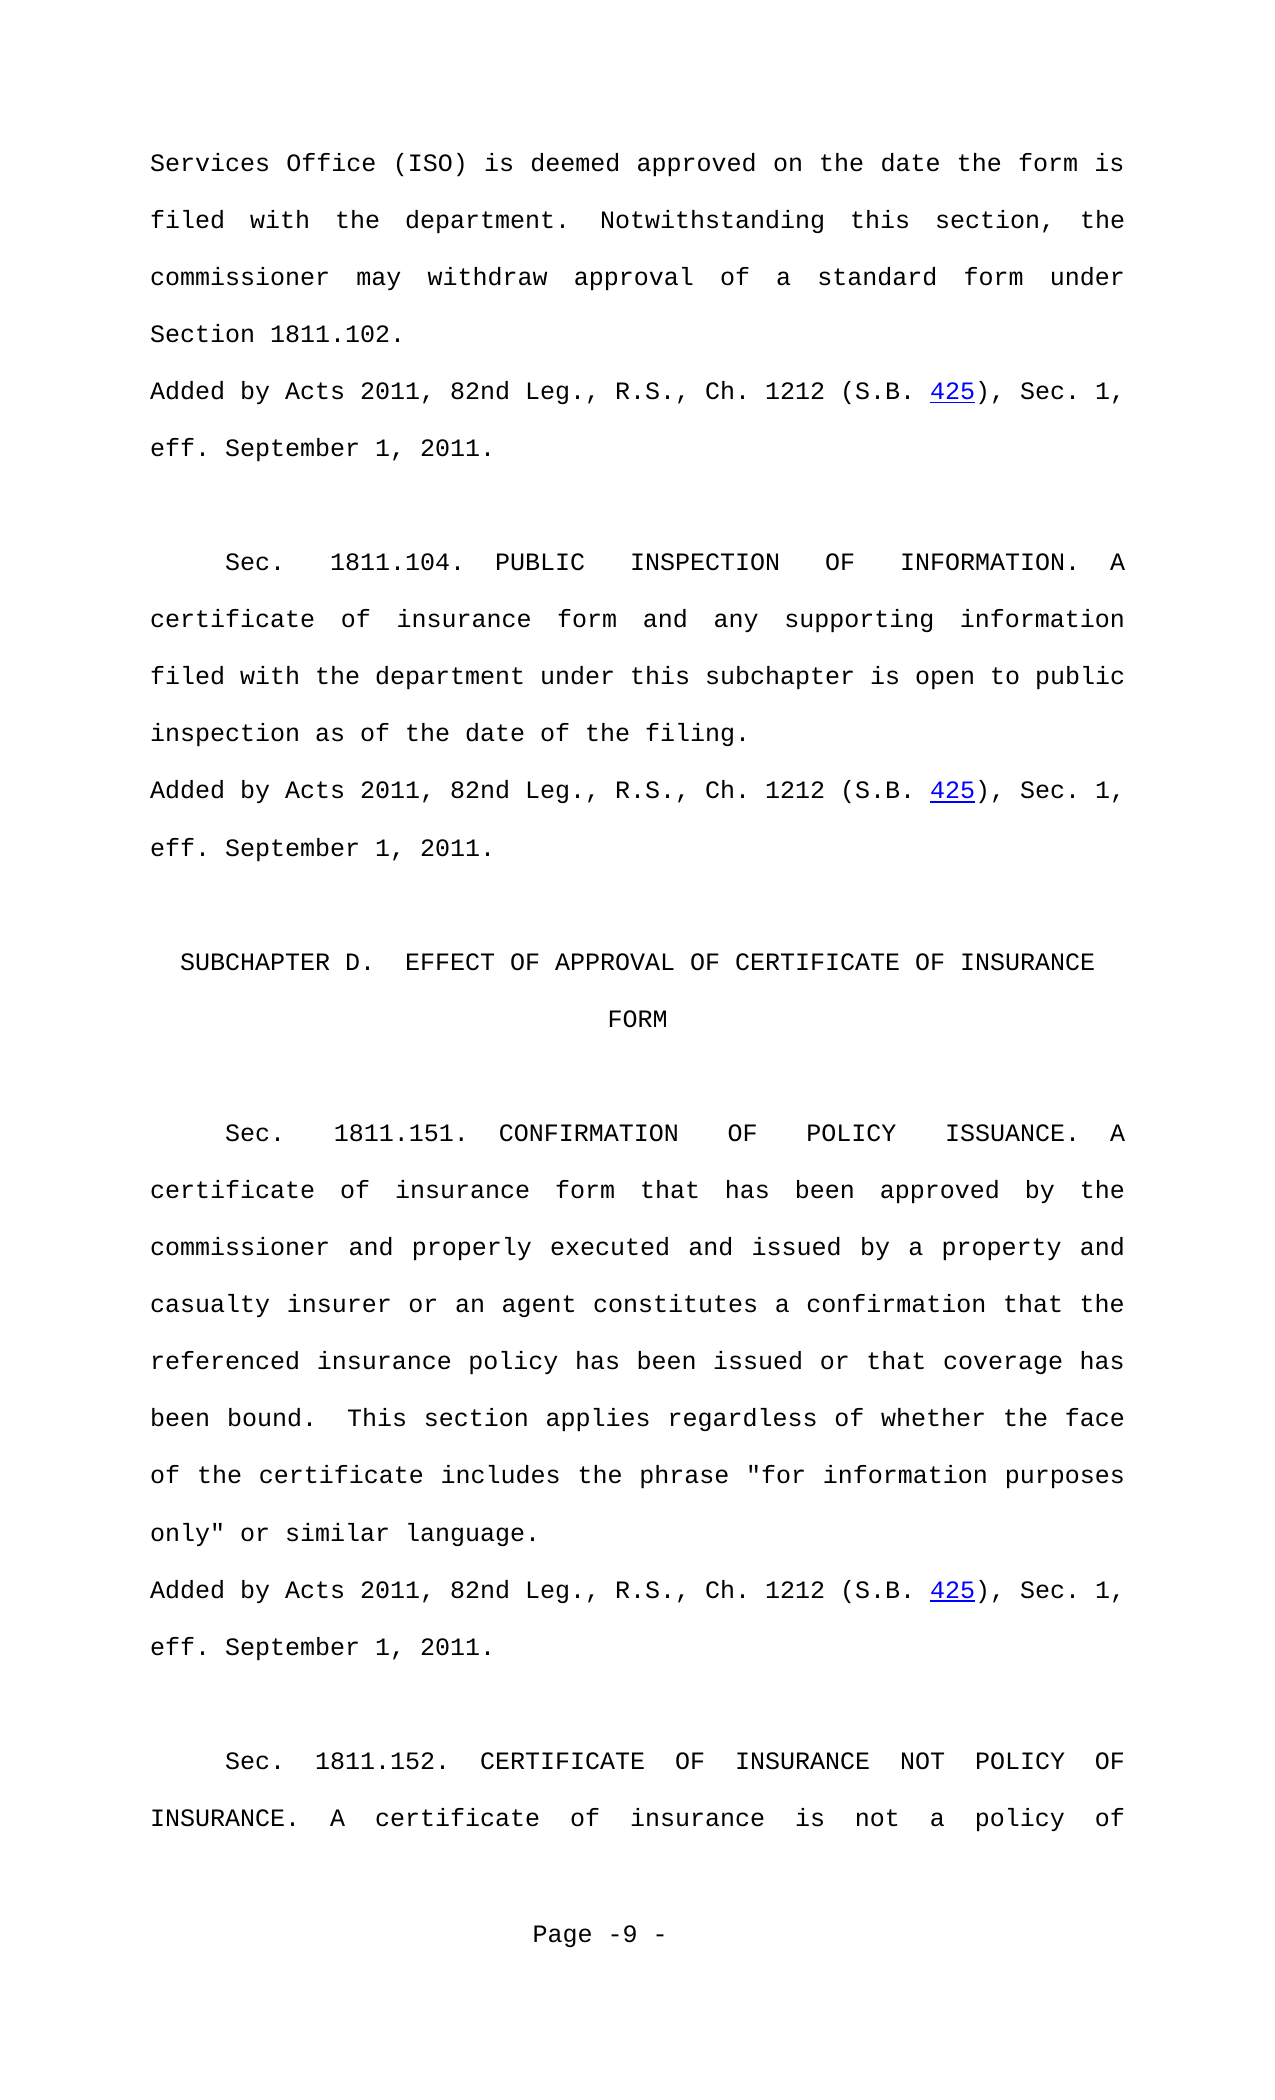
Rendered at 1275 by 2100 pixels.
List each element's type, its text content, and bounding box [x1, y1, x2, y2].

text SUBCHAPTER D. EFFECT OF APPROVAL OF CERTIFICATE OF INSURANCE FORM [150, 949, 1125, 1035]
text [150, 1748, 1125, 1834]
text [150, 150, 1125, 350]
text Added by Acts 2011, 82nd Leg., R.S., Ch. 1212 (S.B. 425), Sec. 1, eff. September 1, 2011. [150, 778, 1125, 863]
text Sec. 1811.151. CONFIRMATION OF POLICY ISSUANCE. A certificate of insurance form that has been approved by the commissioner and properly executed and issued by a property and casualty insurer or an agent constitutes a confirmation that the referenced insurance policy has been issued or that coverage has been bound. This section applies regardless of whether the face of the certificate includes the phrase "for information purposes only" or similar language. [150, 1120, 1125, 1548]
text Added by Acts 2011, 82nd Leg., R.S., Ch. 1212 (S.B. 425), Sec. 1, eff. September 1, 2011. [150, 378, 1125, 464]
text Sec. 1811.104. PUBLIC INSPECTION OF INFORMATION. A certificate of insurance form and any supporting information filed with the department under this subchapter is open to public inspection as of the date of the filing. [150, 549, 1125, 749]
text Added by Acts 2011, 82nd Leg., R.S., Ch. 1212 (S.B. 425), Sec. 1, eff. September 1, 2011. [150, 1577, 1125, 1663]
